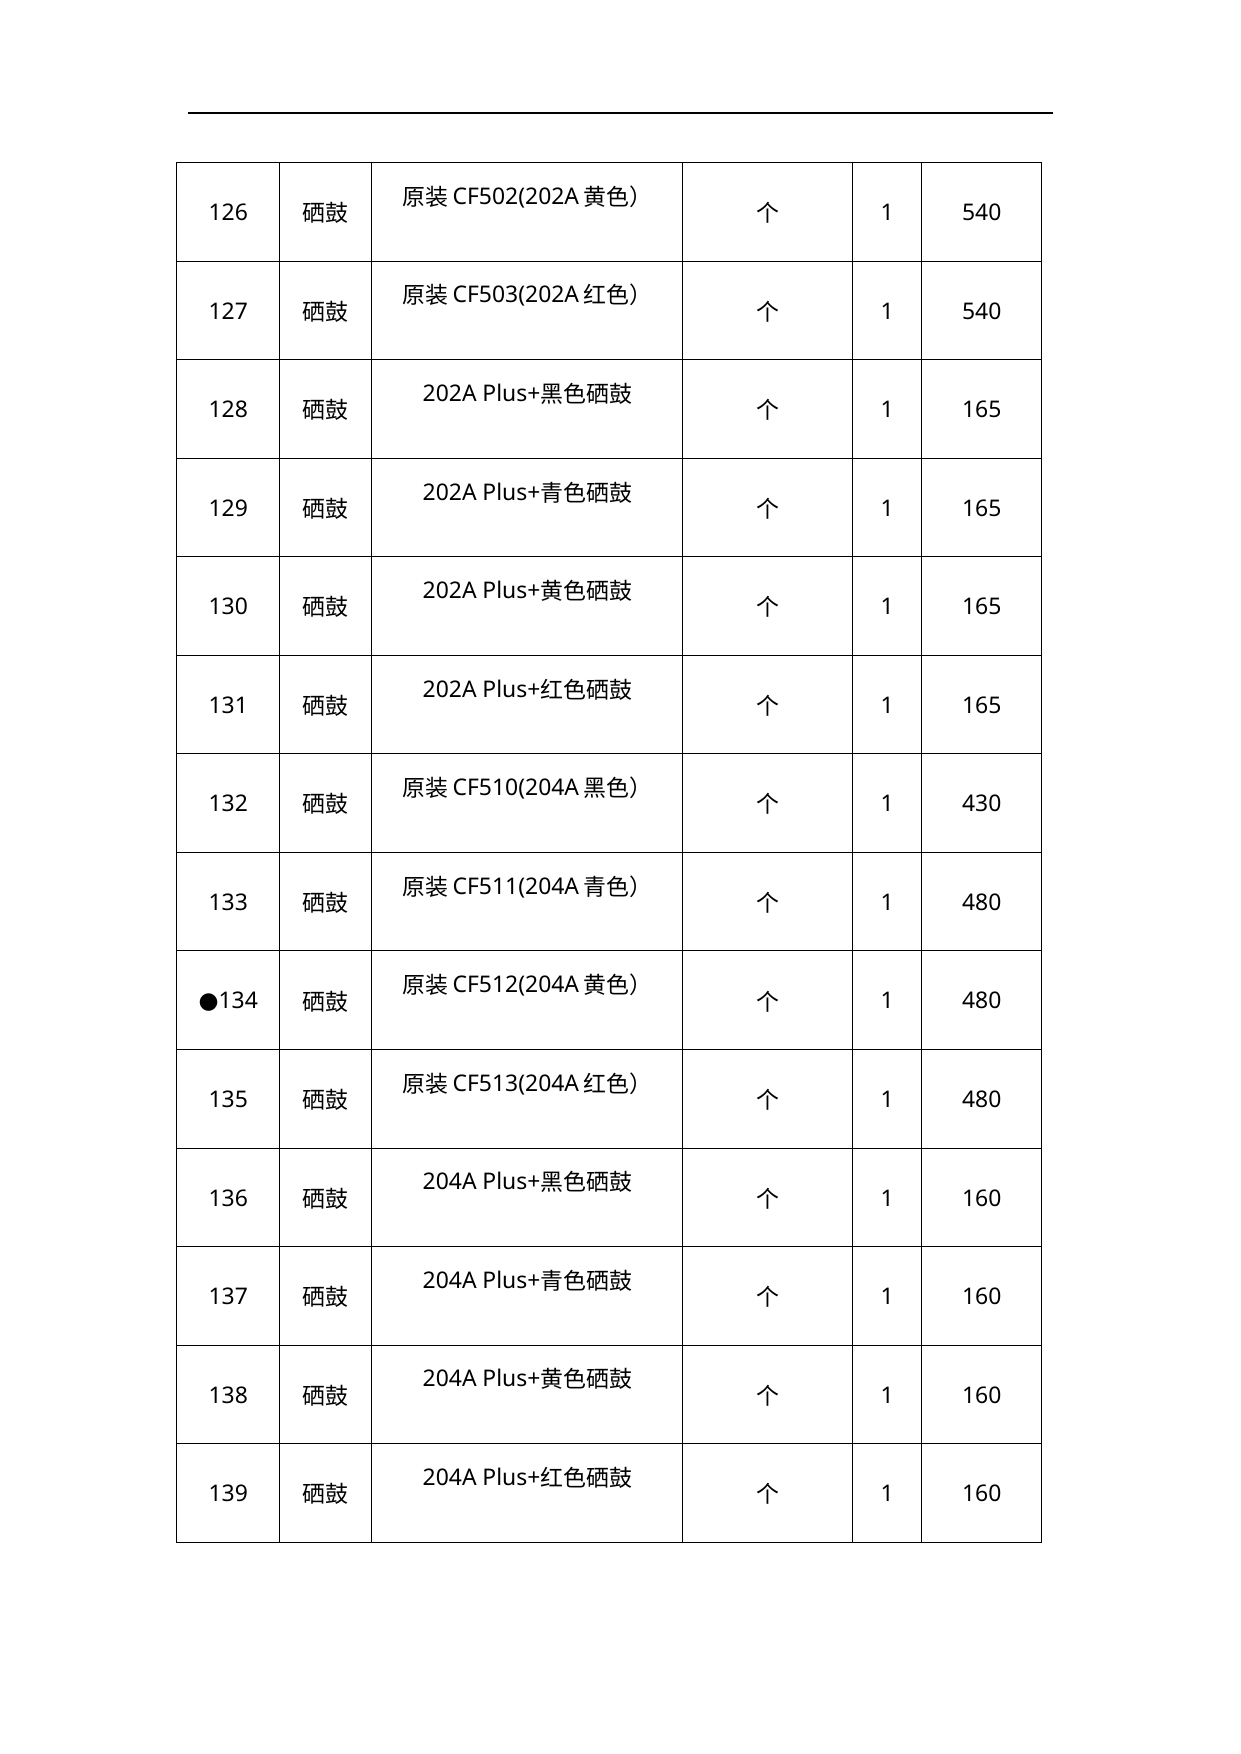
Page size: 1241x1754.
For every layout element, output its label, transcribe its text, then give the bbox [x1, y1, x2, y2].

table_cell 165 [922, 557, 1041, 655]
table_cell 硒鼓 [280, 656, 371, 753]
table_cell 硒鼓 [280, 163, 371, 261]
table_cell 160 [922, 1444, 1041, 1542]
table_cell 原装CF502(202A黄色） [372, 163, 682, 261]
table_cell ●134 [177, 951, 279, 1049]
table_cell 个 [683, 459, 852, 556]
table_cell 1 [853, 163, 921, 261]
table_cell 1 [853, 853, 921, 950]
table_cell 540 [922, 262, 1041, 359]
table_cell 硒鼓 [280, 459, 371, 556]
table_cell 硒鼓 [280, 1247, 371, 1344]
table_cell 原装CF510(204A黑色） [372, 754, 682, 852]
table_cell 202A Plus+黑色硒鼓 [372, 360, 682, 458]
table_cell 硒鼓 [280, 853, 371, 950]
table_cell 个 [683, 163, 852, 261]
table_cell 132 [177, 754, 279, 852]
table_cell 硒鼓 [280, 1444, 371, 1542]
table_cell 133 [177, 853, 279, 950]
table_cell 540 [922, 163, 1041, 261]
table_cell 1 [853, 360, 921, 458]
table_cell 204A Plus+红色硒鼓 [372, 1444, 682, 1542]
table_cell 1 [853, 1444, 921, 1542]
table_cell 204A Plus+黑色硒鼓 [372, 1149, 682, 1246]
table_cell 204A Plus+黄色硒鼓 [372, 1346, 682, 1443]
table_cell 个 [683, 1050, 852, 1147]
table_cell 131 [177, 656, 279, 753]
table_cell 1 [853, 951, 921, 1049]
table_cell 1 [853, 1050, 921, 1147]
table_cell 硒鼓 [280, 360, 371, 458]
table_cell 1 [853, 754, 921, 852]
table_cell 硒鼓 [280, 1149, 371, 1246]
table_cell 202A Plus+青色硒鼓 [372, 459, 682, 556]
table_cell 硒鼓 [280, 754, 371, 852]
table_cell 128 [177, 360, 279, 458]
table_cell 126 [177, 163, 279, 261]
table_cell 个 [683, 1444, 852, 1542]
table_cell 135 [177, 1050, 279, 1147]
table_cell 160 [922, 1346, 1041, 1443]
table_cell 个 [683, 262, 852, 359]
table_cell 165 [922, 360, 1041, 458]
table_cell 硒鼓 [280, 557, 371, 655]
table_cell 个 [683, 853, 852, 950]
table_cell 480 [922, 951, 1041, 1049]
table_cell 个 [683, 1149, 852, 1246]
table_cell 硒鼓 [280, 262, 371, 359]
table_cell 129 [177, 459, 279, 556]
table_cell 硒鼓 [280, 1346, 371, 1443]
table_cell 130 [177, 557, 279, 655]
table_cell 原装CF511(204A青色） [372, 853, 682, 950]
table_cell 1 [853, 1346, 921, 1443]
table_cell 原装CF503(202A红色） [372, 262, 682, 359]
table_cell 160 [922, 1149, 1041, 1246]
table_cell 个 [683, 360, 852, 458]
table_cell 1 [853, 656, 921, 753]
table_cell 1 [853, 557, 921, 655]
table_cell 个 [683, 557, 852, 655]
table_cell 430 [922, 754, 1041, 852]
table_cell 1 [853, 459, 921, 556]
table_cell 202A Plus+红色硒鼓 [372, 656, 682, 753]
table_cell 136 [177, 1149, 279, 1246]
table_cell 原装CF513(204A红色） [372, 1050, 682, 1147]
table_cell 硒鼓 [280, 1050, 371, 1147]
table_cell 139 [177, 1444, 279, 1542]
table_cell 137 [177, 1247, 279, 1344]
table_cell 202A Plus+黄色硒鼓 [372, 557, 682, 655]
table_cell 165 [922, 459, 1041, 556]
table_cell 204A Plus+青色硒鼓 [372, 1247, 682, 1344]
table_cell 1 [853, 262, 921, 359]
table_cell 个 [683, 656, 852, 753]
table_cell 165 [922, 656, 1041, 753]
table_cell 480 [922, 1050, 1041, 1147]
table_cell 480 [922, 853, 1041, 950]
table_cell 硒鼓 [280, 951, 371, 1049]
table_cell 个 [683, 1247, 852, 1344]
table_cell 1 [853, 1149, 921, 1246]
table_cell 138 [177, 1346, 279, 1443]
table_cell 1 [853, 1247, 921, 1344]
table_cell 个 [683, 951, 852, 1049]
table_cell 127 [177, 262, 279, 359]
table_cell 原装CF512(204A黄色） [372, 951, 682, 1049]
table_cell 个 [683, 1346, 852, 1443]
table_cell 160 [922, 1247, 1041, 1344]
table_cell 个 [683, 754, 852, 852]
